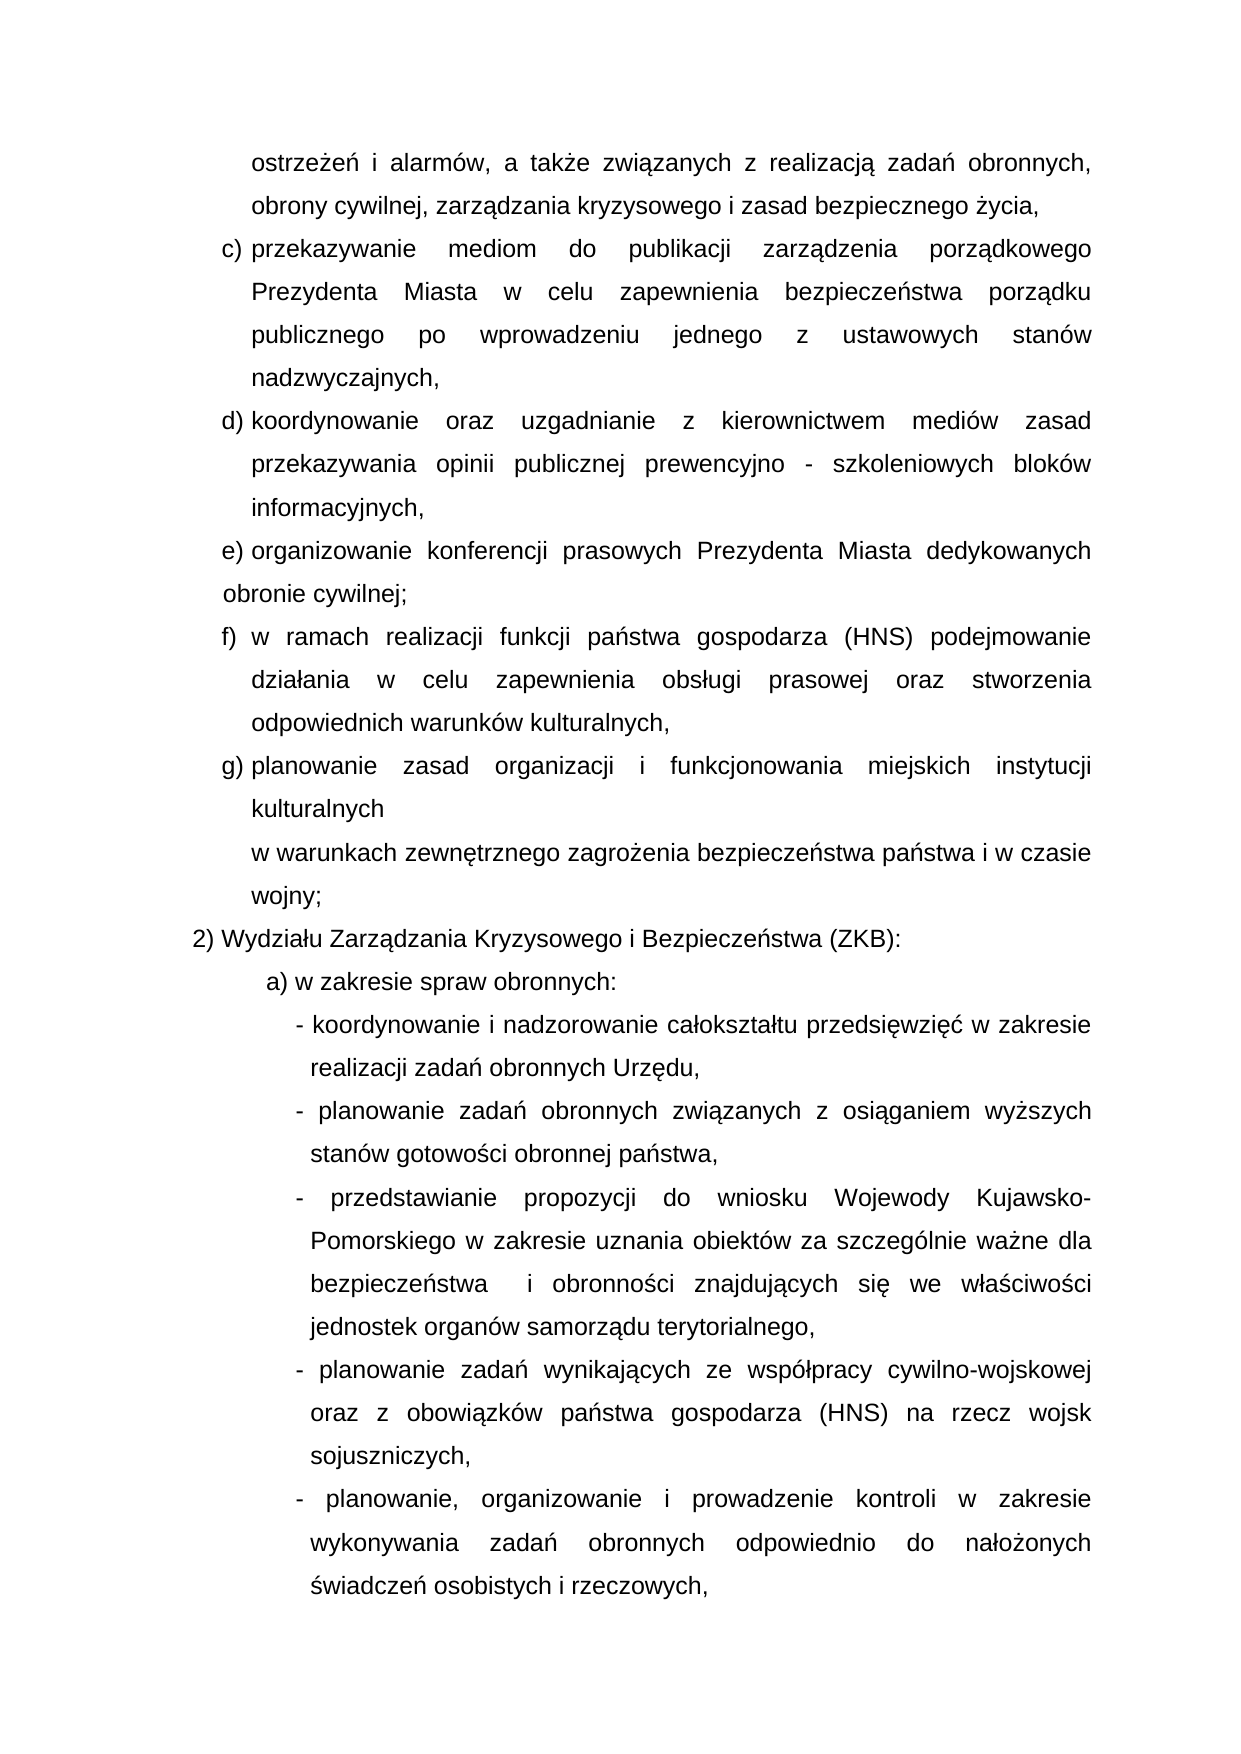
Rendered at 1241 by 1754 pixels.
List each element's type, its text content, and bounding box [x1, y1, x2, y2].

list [221, 148, 1093, 219]
text - przedstawianie propozycji do wniosku Wojewody Kujawsko-Pomorskiego w zakresie uznania obiektów za szczególnie ważne dla bezpieczeństwa i obronności znajdujących się we właściwości jednostek organów samorządu terytorialnego, [295, 1183, 1093, 1341]
list przekazywanie mediom do publikacji zarządzenia porządkowego Prezydenta Miasta w celu zapewnienia bezpieczeństwa porządku publicznego po wprowadzeniu jednego z ustawowych stanów nadzwyczajnych, [221, 234, 1093, 392]
text 2) Wydziału Zarządzania Kryzysowego i Bezpieczeństwa (ZKB): [148, 924, 1093, 953]
list organizowanie konferencji prasowych Prezydenta Miasta dedykowanych obronie cywilnej; [221, 536, 1093, 608]
list koordynowanie oraz uzgadnianie z kierownictwem mediów zasad przekazywania opinii publicznej prewencyjno - szkoleniowych bloków informacyjnych, [221, 406, 1093, 521]
text a) w zakresie spraw obronnych: [229, 967, 1093, 996]
text - planowanie, organizowanie i prowadzenie kontroli w zakresie wykonywania zadań obronnych odpowiednio do nałożonych świadczeń osobistych i rzeczowych, [295, 1484, 1093, 1599]
list - koordynowanie i nadzorowanie całokształtu przedsięwzięć w zakresie realizacji zadań obronnych Urzędu, [295, 1010, 1093, 1082]
list planowanie zasad organizacji i funkcjonowania miejskich instytucji kulturalnych w warunkach zewnętrznego zagrożenia bezpieczeństwa państwa i w czasie wojny; [221, 751, 1093, 909]
list w ramach realizacji funkcji państwa gospodarza (HNS) podejmowanie działania w celu zapewnienia obsługi prasowej oraz stworzenia odpowiednich warunków kulturalnych, [221, 622, 1093, 737]
text - planowanie zadań wynikających ze współpracy cywilno-wojskowej oraz z obowiązków państwa gospodarza (HNS) na rzecz wojsk sojuszniczych, [295, 1355, 1093, 1470]
list - planowanie zadań obronnych związanych z osiąganiem wyższych stanów gotowości obronnej państwa, [295, 1096, 1093, 1168]
